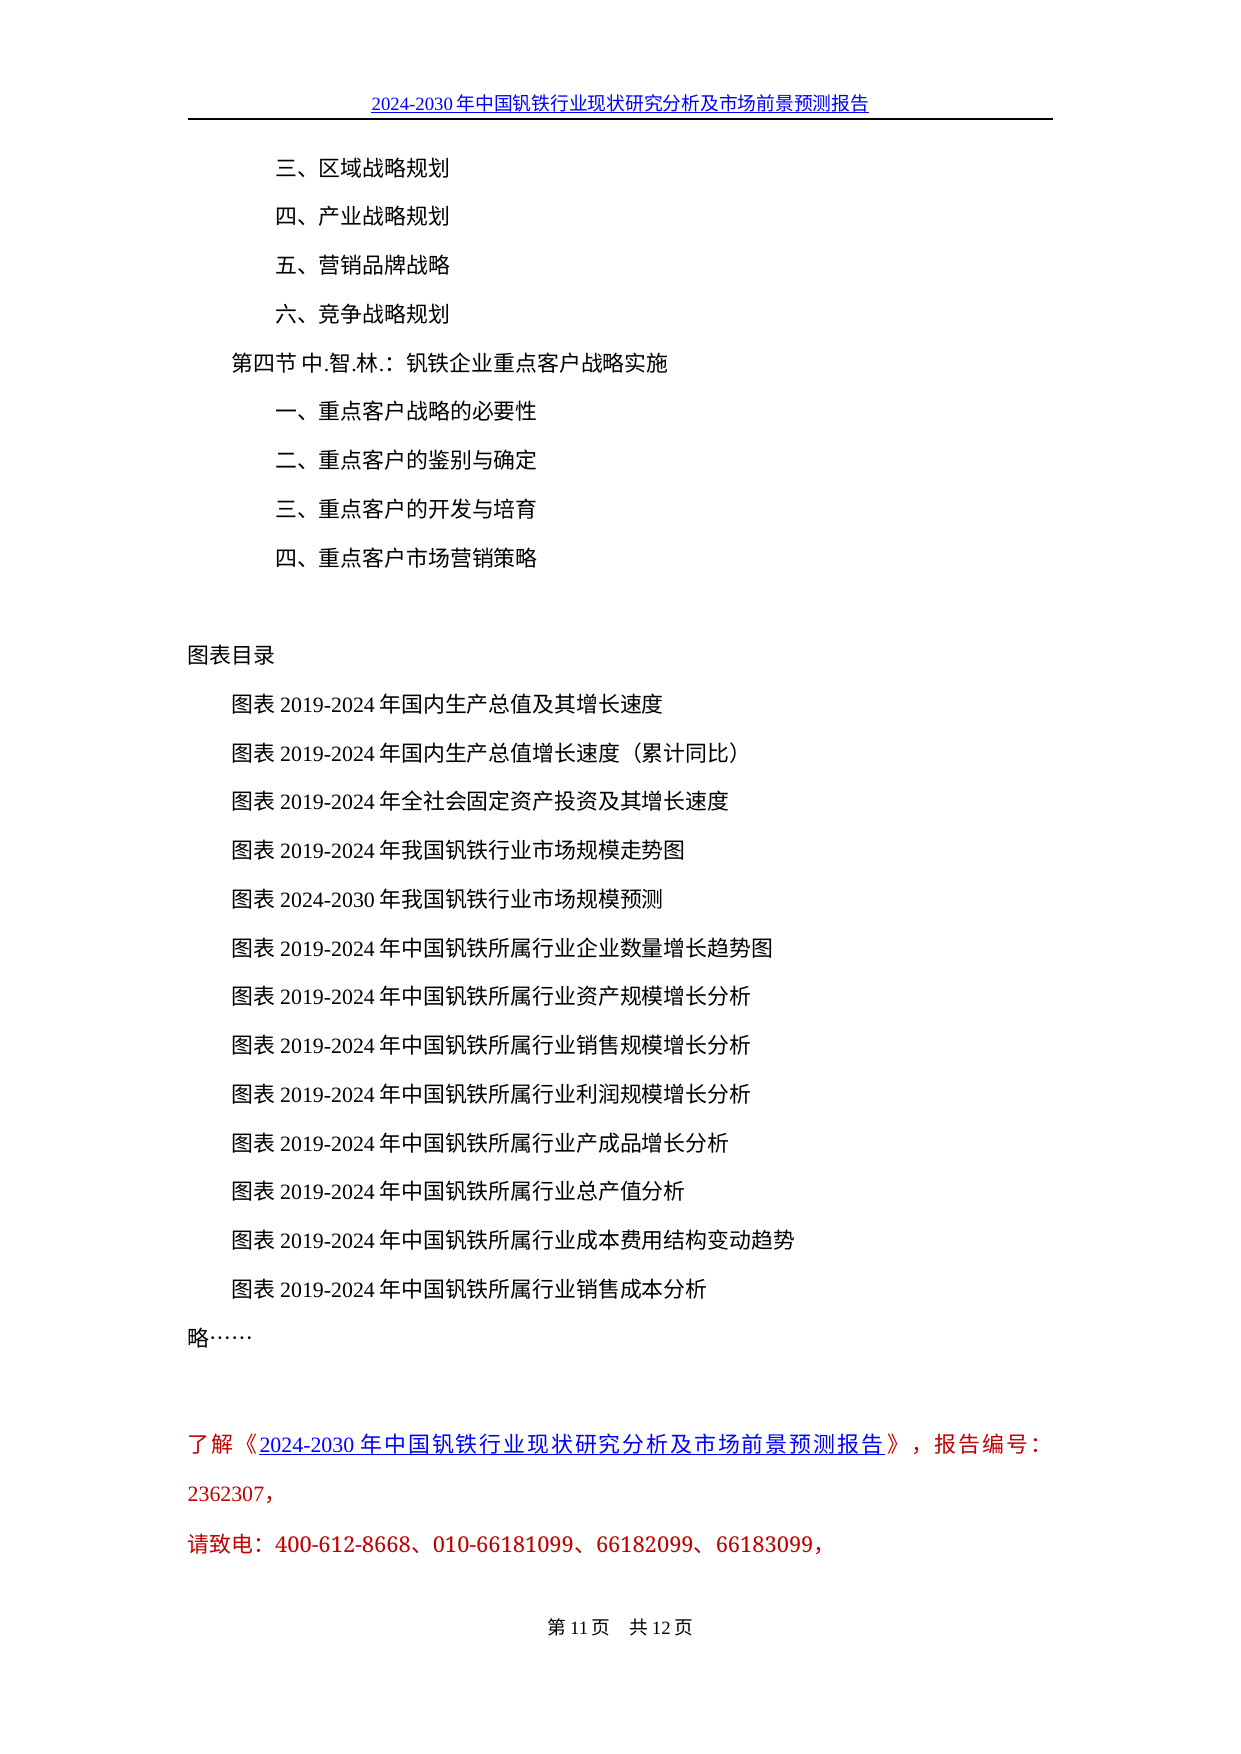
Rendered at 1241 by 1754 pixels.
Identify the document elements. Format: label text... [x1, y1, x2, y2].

text 请致电：400-612-8668、010-66181099、66182099、66183099， [187, 1527, 1053, 1559]
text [187, 150, 1053, 1353]
text 了解《2024-2030年中国钒铁行业现状研究分析及市场前景预测报告》，报告编号：2362307， [187, 1427, 1053, 1508]
